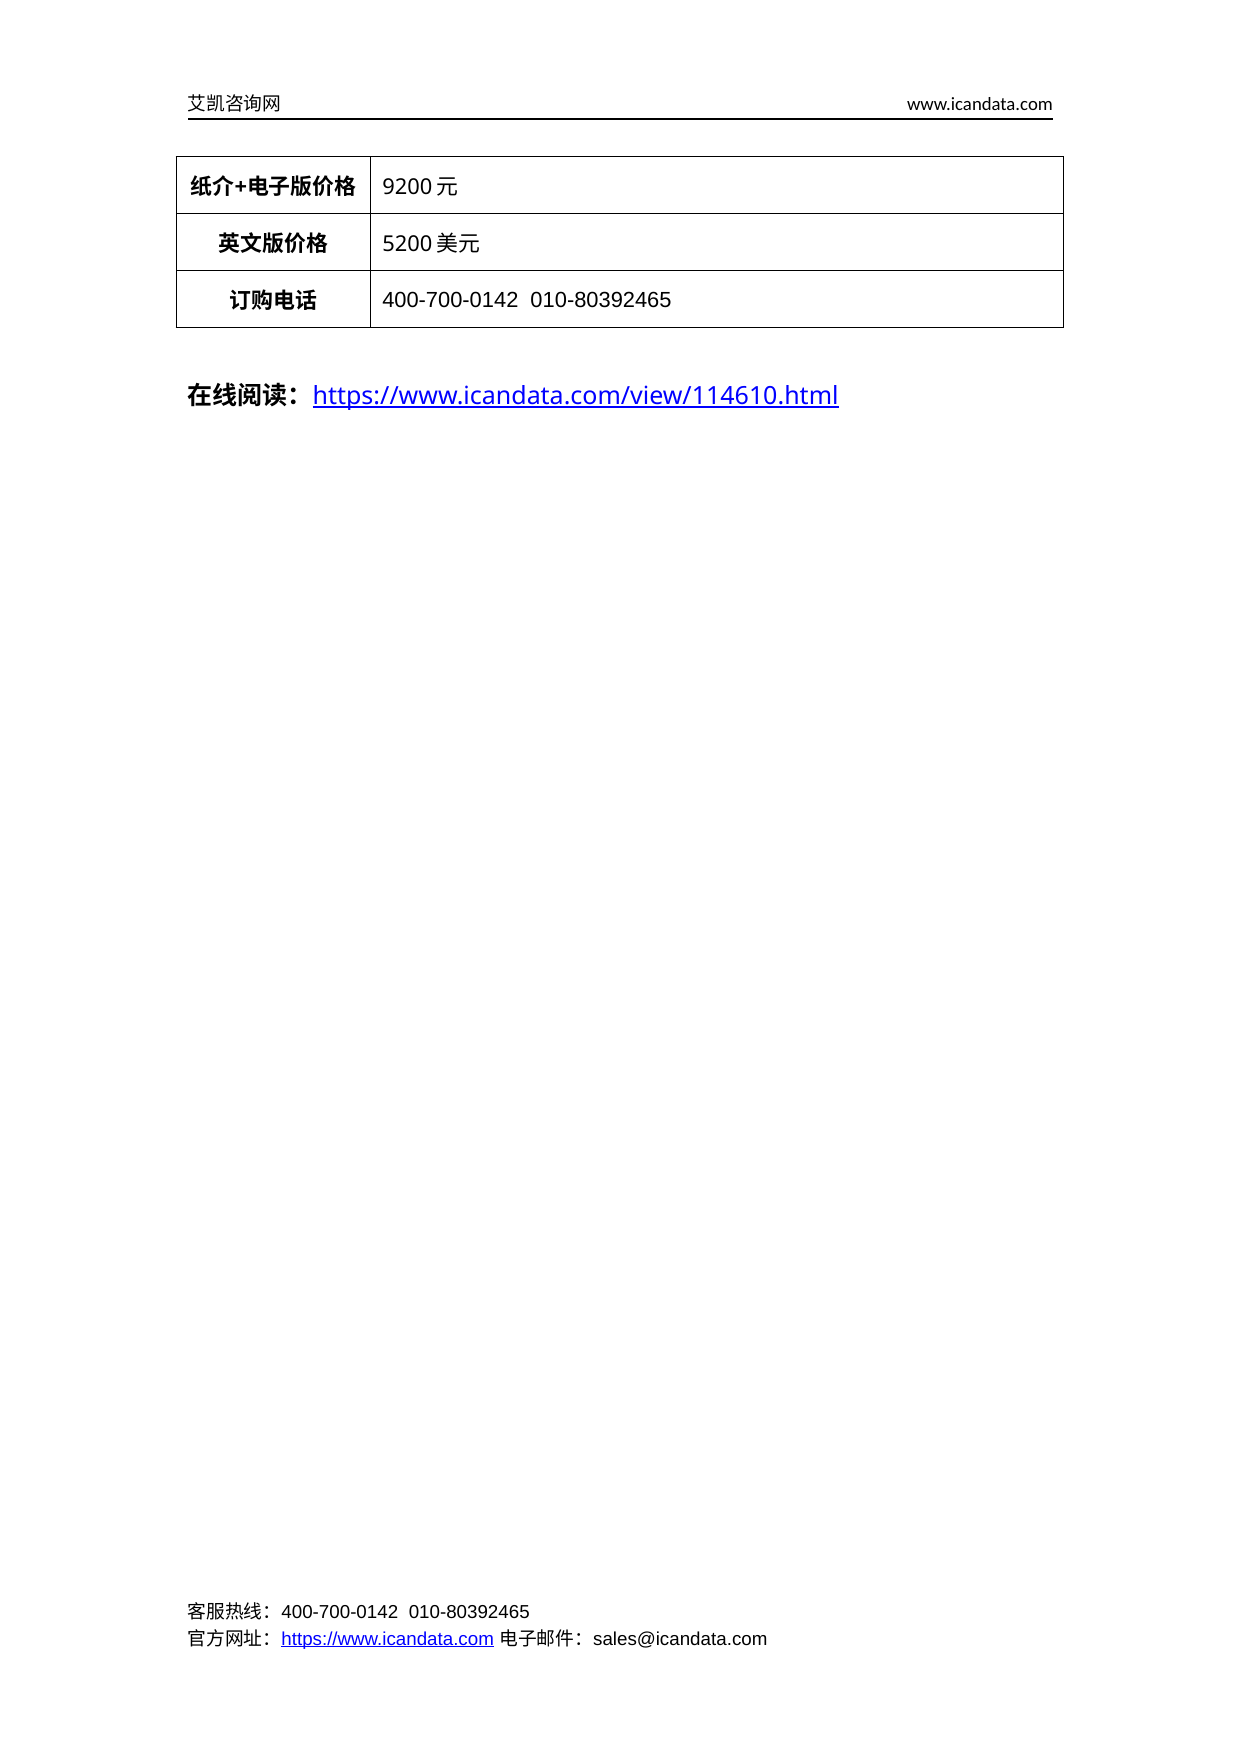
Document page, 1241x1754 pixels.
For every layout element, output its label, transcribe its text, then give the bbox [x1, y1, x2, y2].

table_cell 英文版价格 [177, 214, 370, 270]
table_cell 5200美元 [371, 214, 1063, 270]
text 在线阅读：https://www.icandata.com/view/114610.html [187, 361, 1053, 426]
table_cell 400-700-0142 010-80392465 [371, 271, 1063, 327]
table_cell 9200元 [371, 157, 1063, 213]
table_cell 纸介+电子版价格 [177, 157, 370, 213]
table_cell 订购电话 [177, 271, 370, 327]
